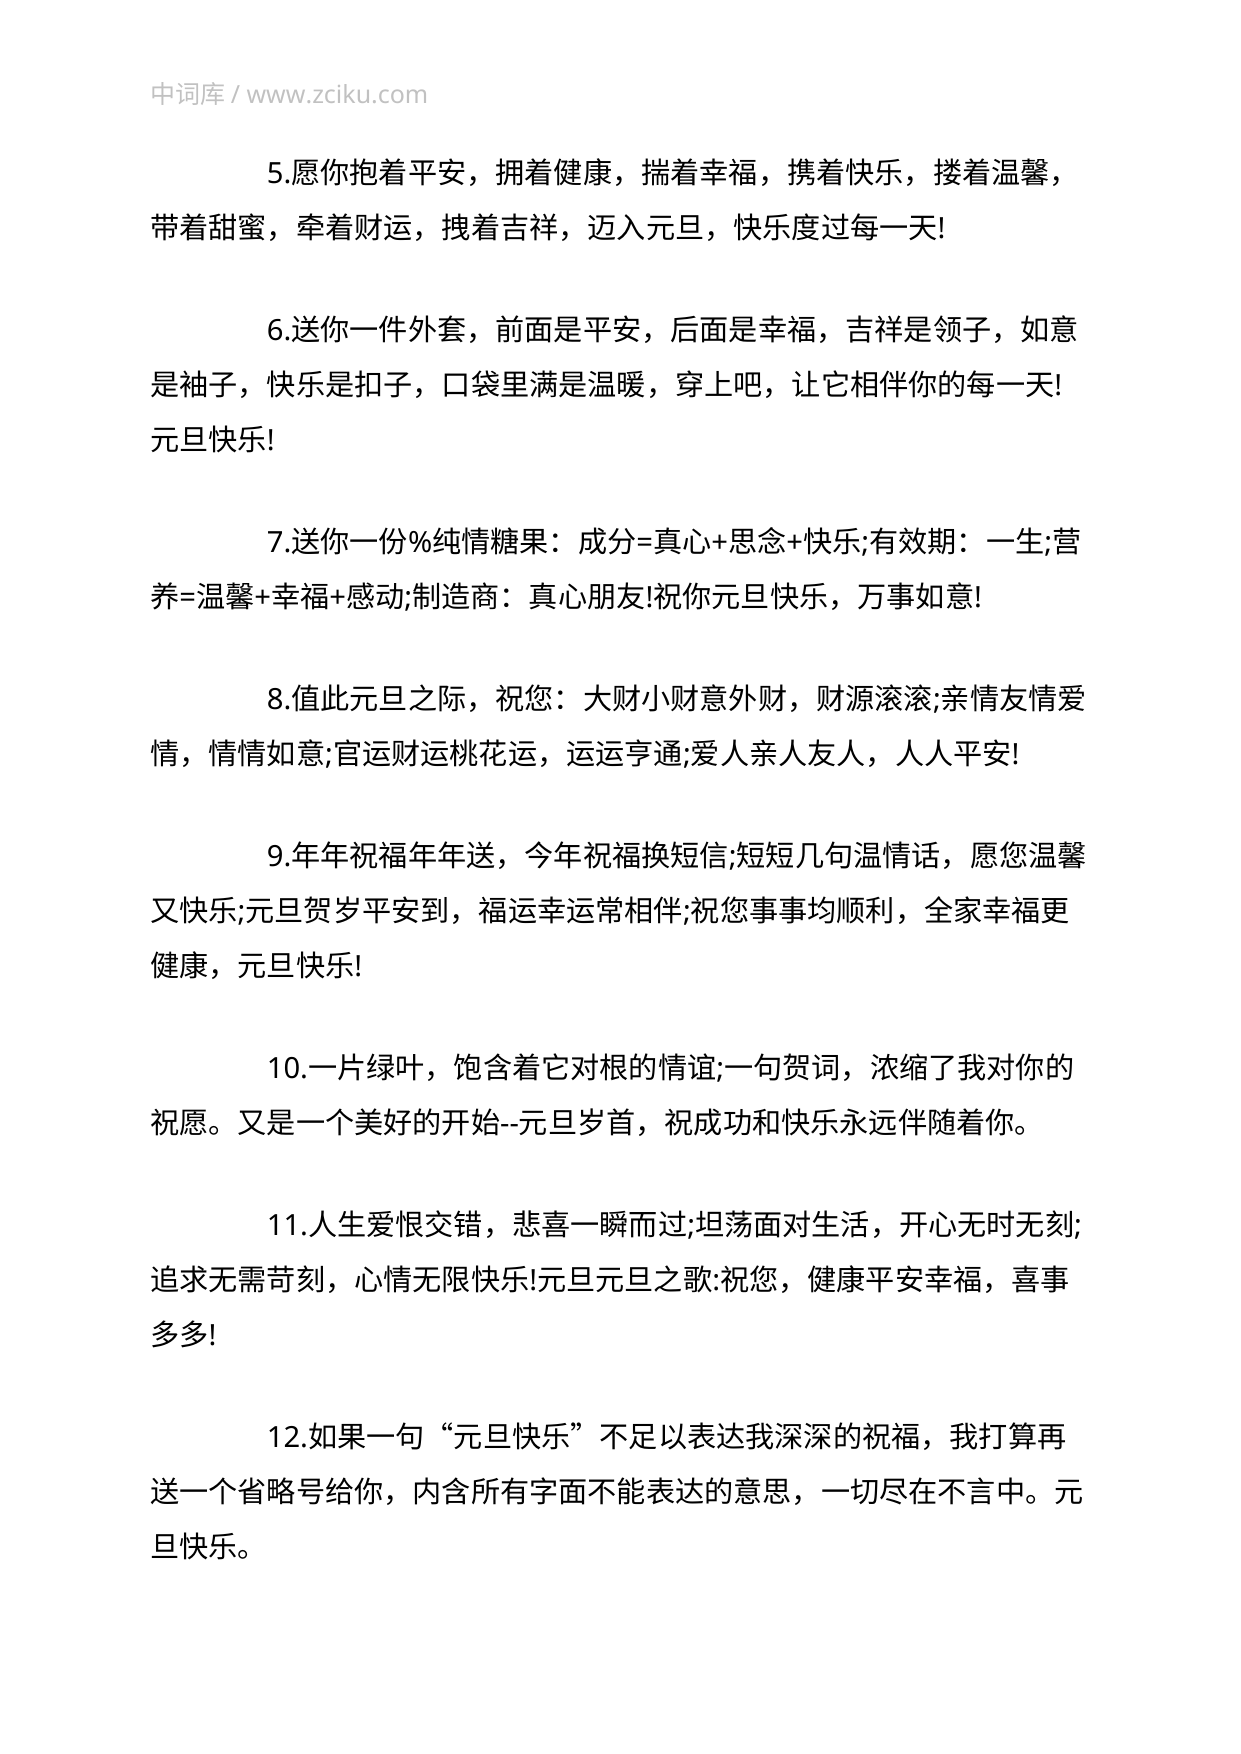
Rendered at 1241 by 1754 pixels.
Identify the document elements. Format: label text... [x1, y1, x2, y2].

text 5.愿你抱着平安，拥着健康，揣着幸福，携着快乐，搂着温馨，带着甜蜜，牵着财运，拽着吉祥，迈入元旦，快乐度过每一天! [150, 150, 1090, 247]
text 12.如果一句“元旦快乐”不足以表达我深深的祝福，我打算再送一个省略号给你，内含所有字面不能表达的意思，一切尽在不言中。元旦快乐。 [150, 1414, 1090, 1566]
text 11.人生爱恨交错，悲喜一瞬而过;坦荡面对生活，开心无时无刻;追求无需苛刻，心情无限快乐!元旦元旦之歌:祝您，健康平安幸福，喜事多多! [150, 1202, 1090, 1354]
text 6.送你一件外套，前面是平安，后面是幸福，吉祥是领子，如意是袖子，快乐是扣子，口袋里满是温暖，穿上吧，让它相伴你的每一天!元旦快乐! [150, 307, 1090, 459]
text 10.一片绿叶，饱含着它对根的情谊;一句贺词，浓缩了我对你的祝愿。又是一个美好的开始--元旦岁首，祝成功和快乐永远伴随着你。 [150, 1045, 1090, 1142]
text 7.送你一份%纯情糖果：成分=真心+思念+快乐;有效期：一生;营养=温馨+幸福+感动;制造商：真心朋友!祝你元旦快乐，万事如意! [150, 519, 1090, 616]
text 9.年年祝福年年送，今年祝福换短信;短短几句温情话，愿您温馨又快乐;元旦贺岁平安到，福运幸运常相伴;祝您事事均顺利，全家幸福更健康，元旦快乐! [150, 833, 1090, 985]
text 8.值此元旦之际，祝您：大财小财意外财，财源滚滚;亲情友情爱情，情情如意;官运财运桃花运，运运亨通;爱人亲人友人，人人平安! [150, 676, 1090, 773]
